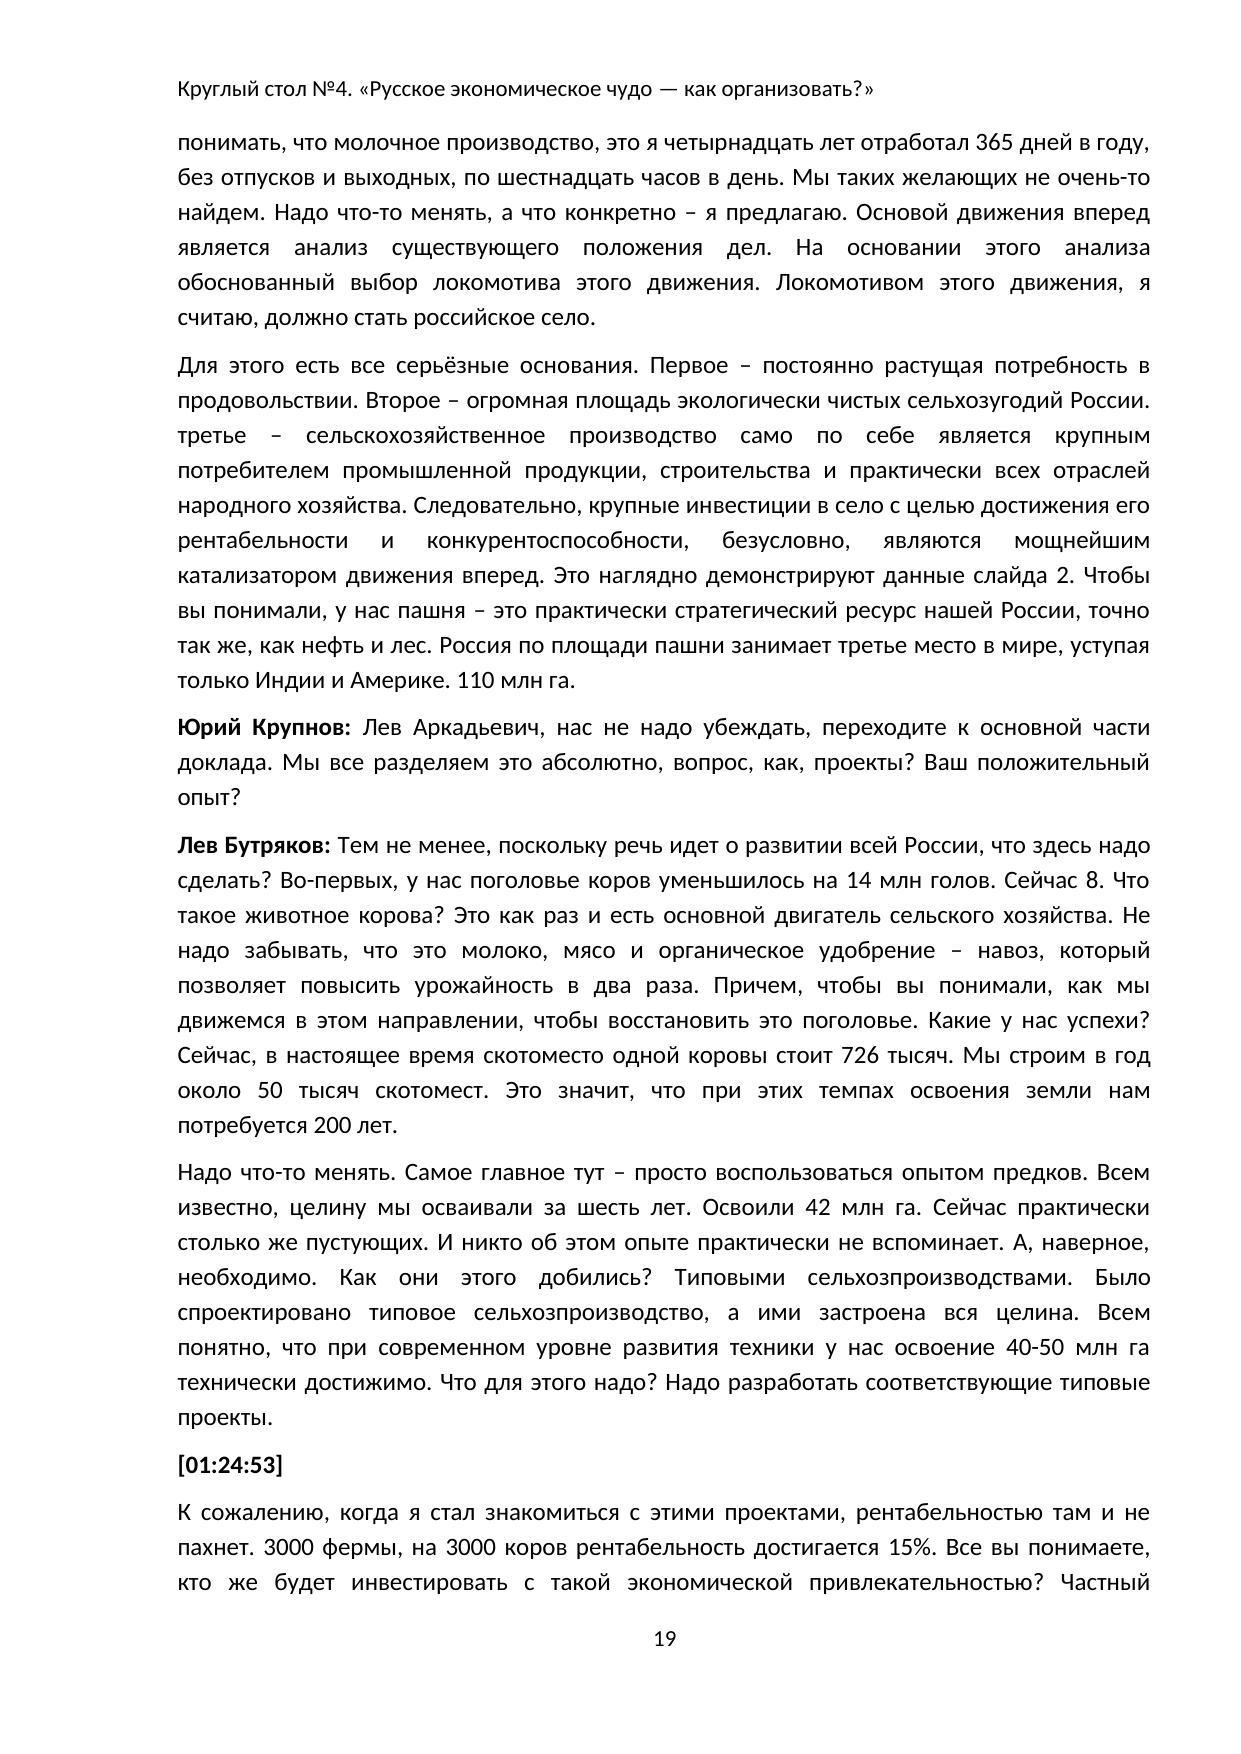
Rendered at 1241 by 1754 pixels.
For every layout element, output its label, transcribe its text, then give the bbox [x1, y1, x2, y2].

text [177, 126, 1152, 332]
text Для этого есть все серьёзные основания. Первое – постоянно растущая потребность в продовольствии. Второе – огромная площадь экологически чистых сельхозугодий России. третье – сельскохозяйственное производство само по себе является крупным потребителем промышленной продукции, строительства и практически всех отраслей народного хозяйства. Следовательно, крупные инвестиции в село с целью достижения его рентабельности и конкурентоспособности, безусловно, являются мощнейшим катализатором движения вперед. Это наглядно демонстрируют данные слайда 2. Чтобы вы понимали, у нас пашня – это практически стратегический ресурс нашей России, точно так же, как нефть и лес. Россия по площади пашни занимает третье место в мире, уступая только Индии и Америке. 110 млн га. [177, 349, 1152, 694]
text Лев Бутряков: Тем не менее, поскольку речь идет о развитии всей России, что здесь надо сделать? Во-первых, у нас поголовье коров уменьшилось на 14 млн голов. Сейчас 8. Что такое животное корова? Это как раз и есть основной двигатель сельского хозяйства. Не надо забывать, что это молоко, мясо и органическое удобрение – навоз, который позволяет повысить урожайность в два раза. Причем, чтобы вы понимали, как мы движемся в этом направлении, чтобы восстановить это поголовье. Какие у нас успехи? Сейчас, в настоящее время скотоместо одной коровы стоит 726 тысяч. Мы строим в год около 50 тысяч скотомест. Это значит, что при этих темпах освоения земли нам потребуется 200 лет. [177, 829, 1152, 1139]
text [177, 1496, 1152, 1597]
text Юрий Крупнов: Лев Аркадьевич, нас не надо убеждать, переходите к основной части доклада. Мы все разделяем это абсолютно, вопрос, как, проекты? Ваш положительный опыт? [177, 711, 1152, 812]
text Надо что-то менять. Самое главное тут – просто воспользоваться опытом предков. Всем известно, целину мы осваивали за шесть лет. Освоили 42 млн га. Сейчас практически столько же пустующих. И никто об этом опыте практически не вспоминает. А, наверное, необходимо. Как они этого добились? Типовыми сельхозпроизводствами. Было спроектировано типовое сельхозпроизводство, а ими застроена вся целина. Всем понятно, что при современном уровне развития техники у нас освоение 40-50 млн га технически достижимо. Что для этого надо? Надо разработать соответствующие типовые проекты. [177, 1156, 1152, 1432]
text [01:24:53] [177, 1449, 1152, 1479]
